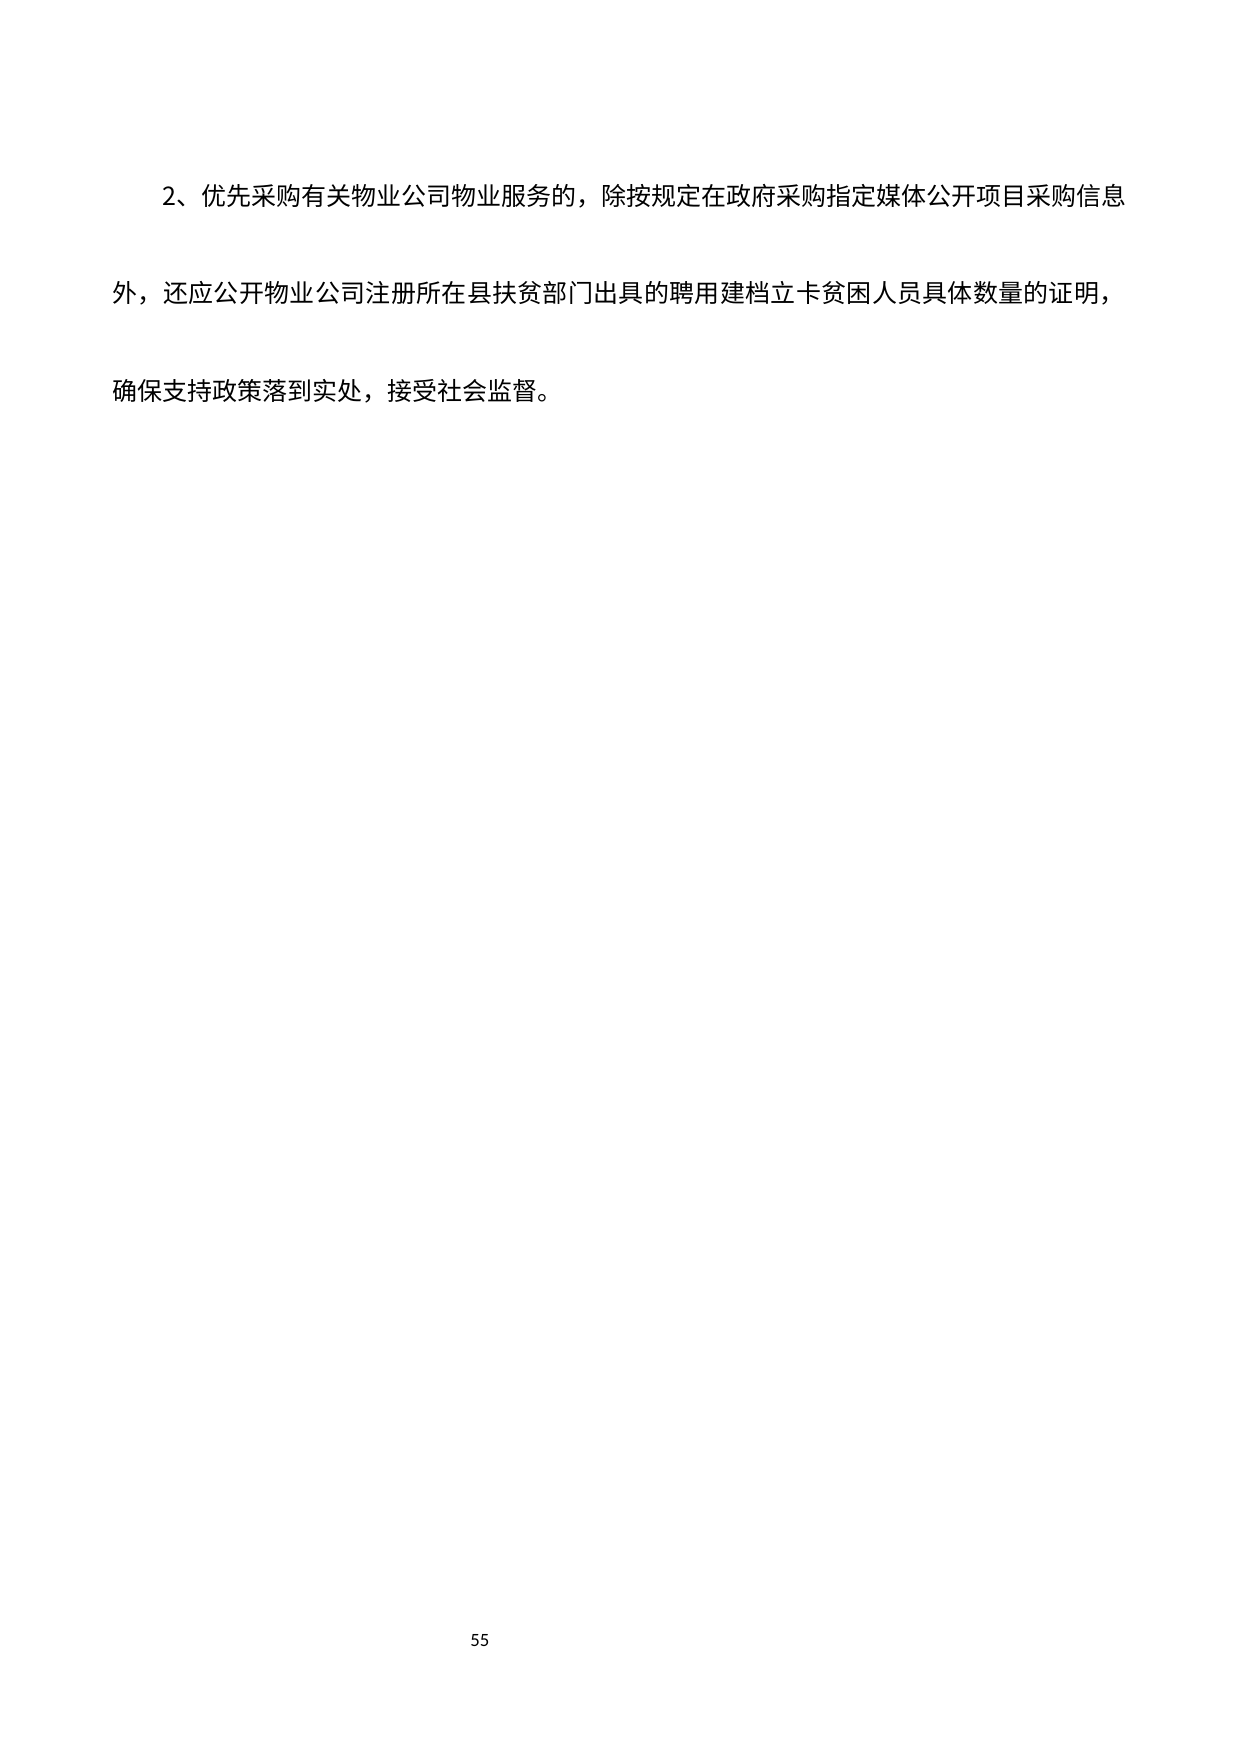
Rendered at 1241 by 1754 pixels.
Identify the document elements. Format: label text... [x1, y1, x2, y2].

text 2、优先采购有关物业公司物业服务的，除按规定在政府采购指定媒体公开项目采购信息外，还应公开物业公司注册所在县扶贫部门出具的聘用建档立卡贫困人员具体数量的证明，确保支持政策落到实处，接受社会监督。 [112, 162, 1128, 422]
